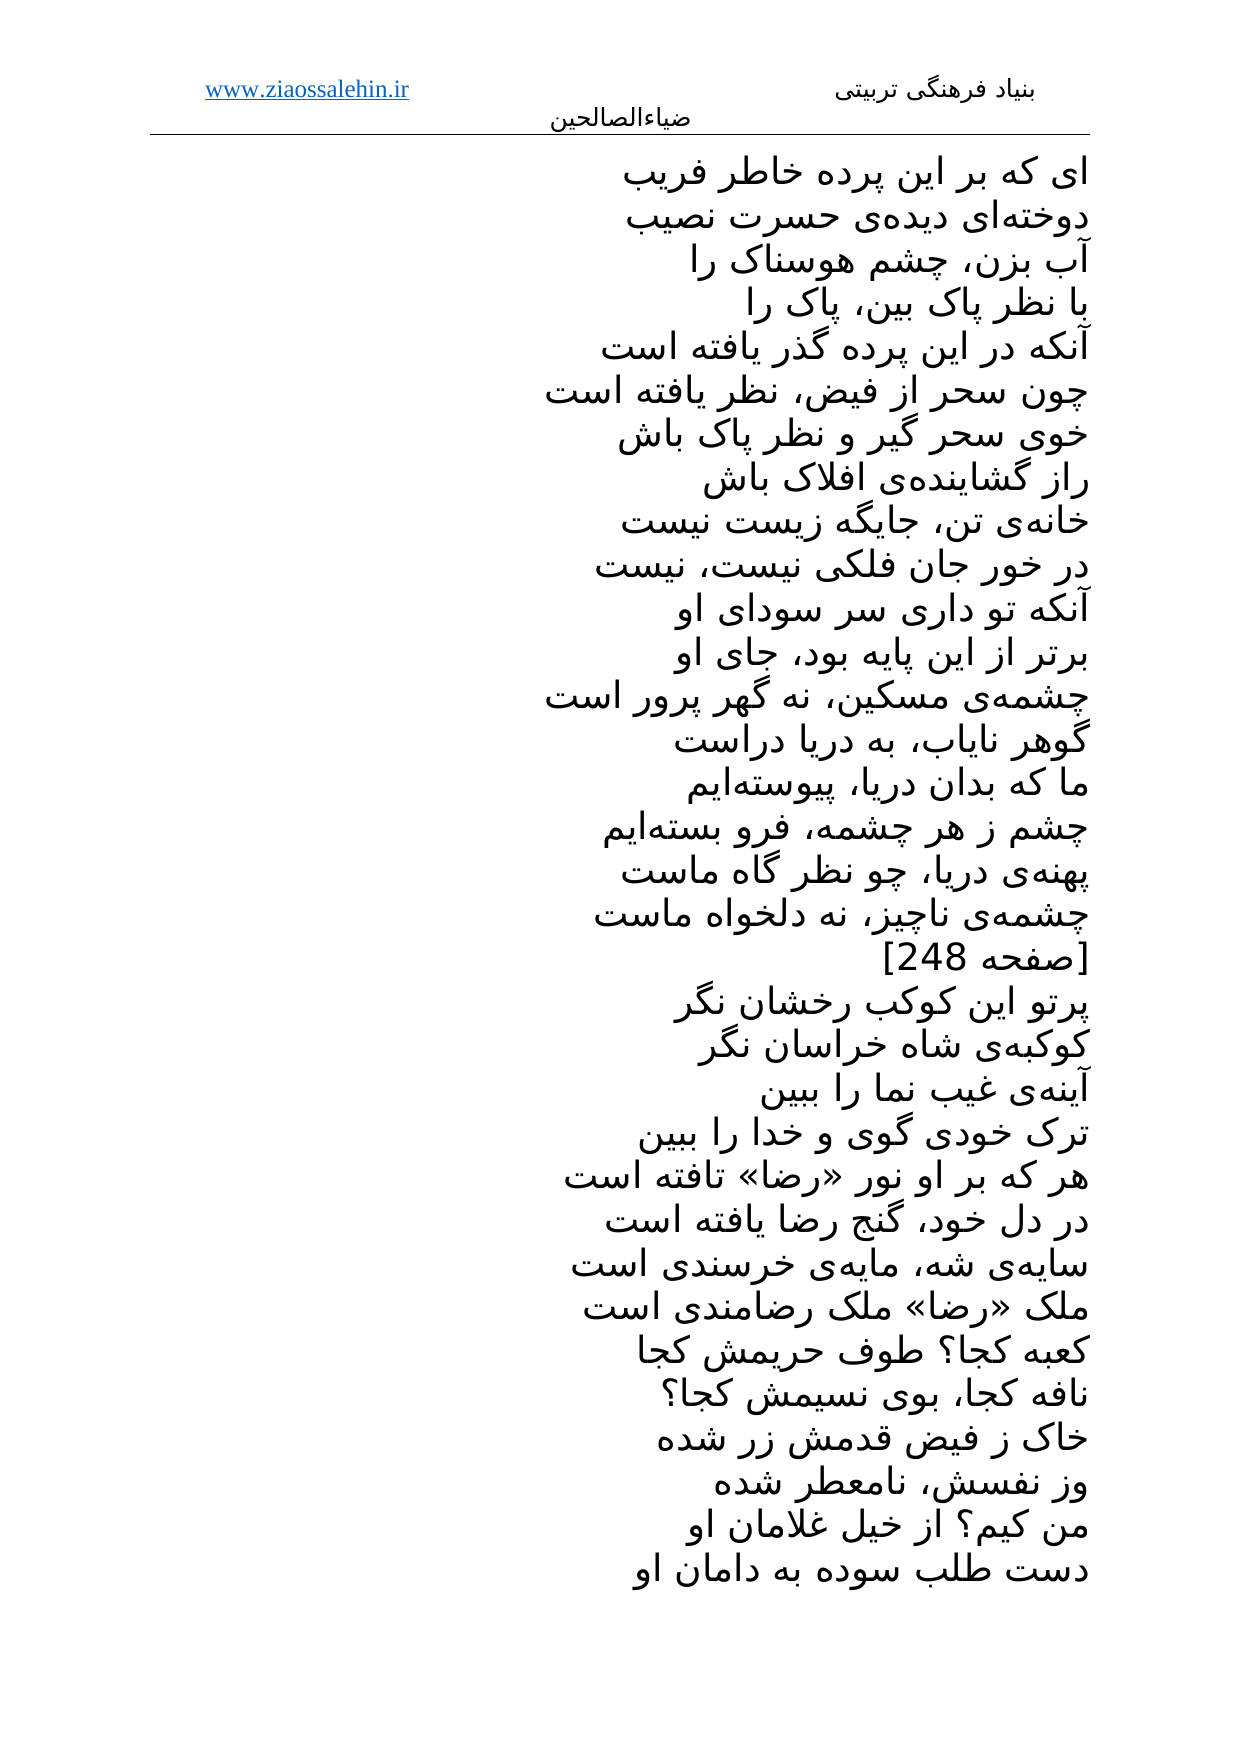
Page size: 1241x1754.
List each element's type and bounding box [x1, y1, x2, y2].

text [150, 150, 1090, 1590]
